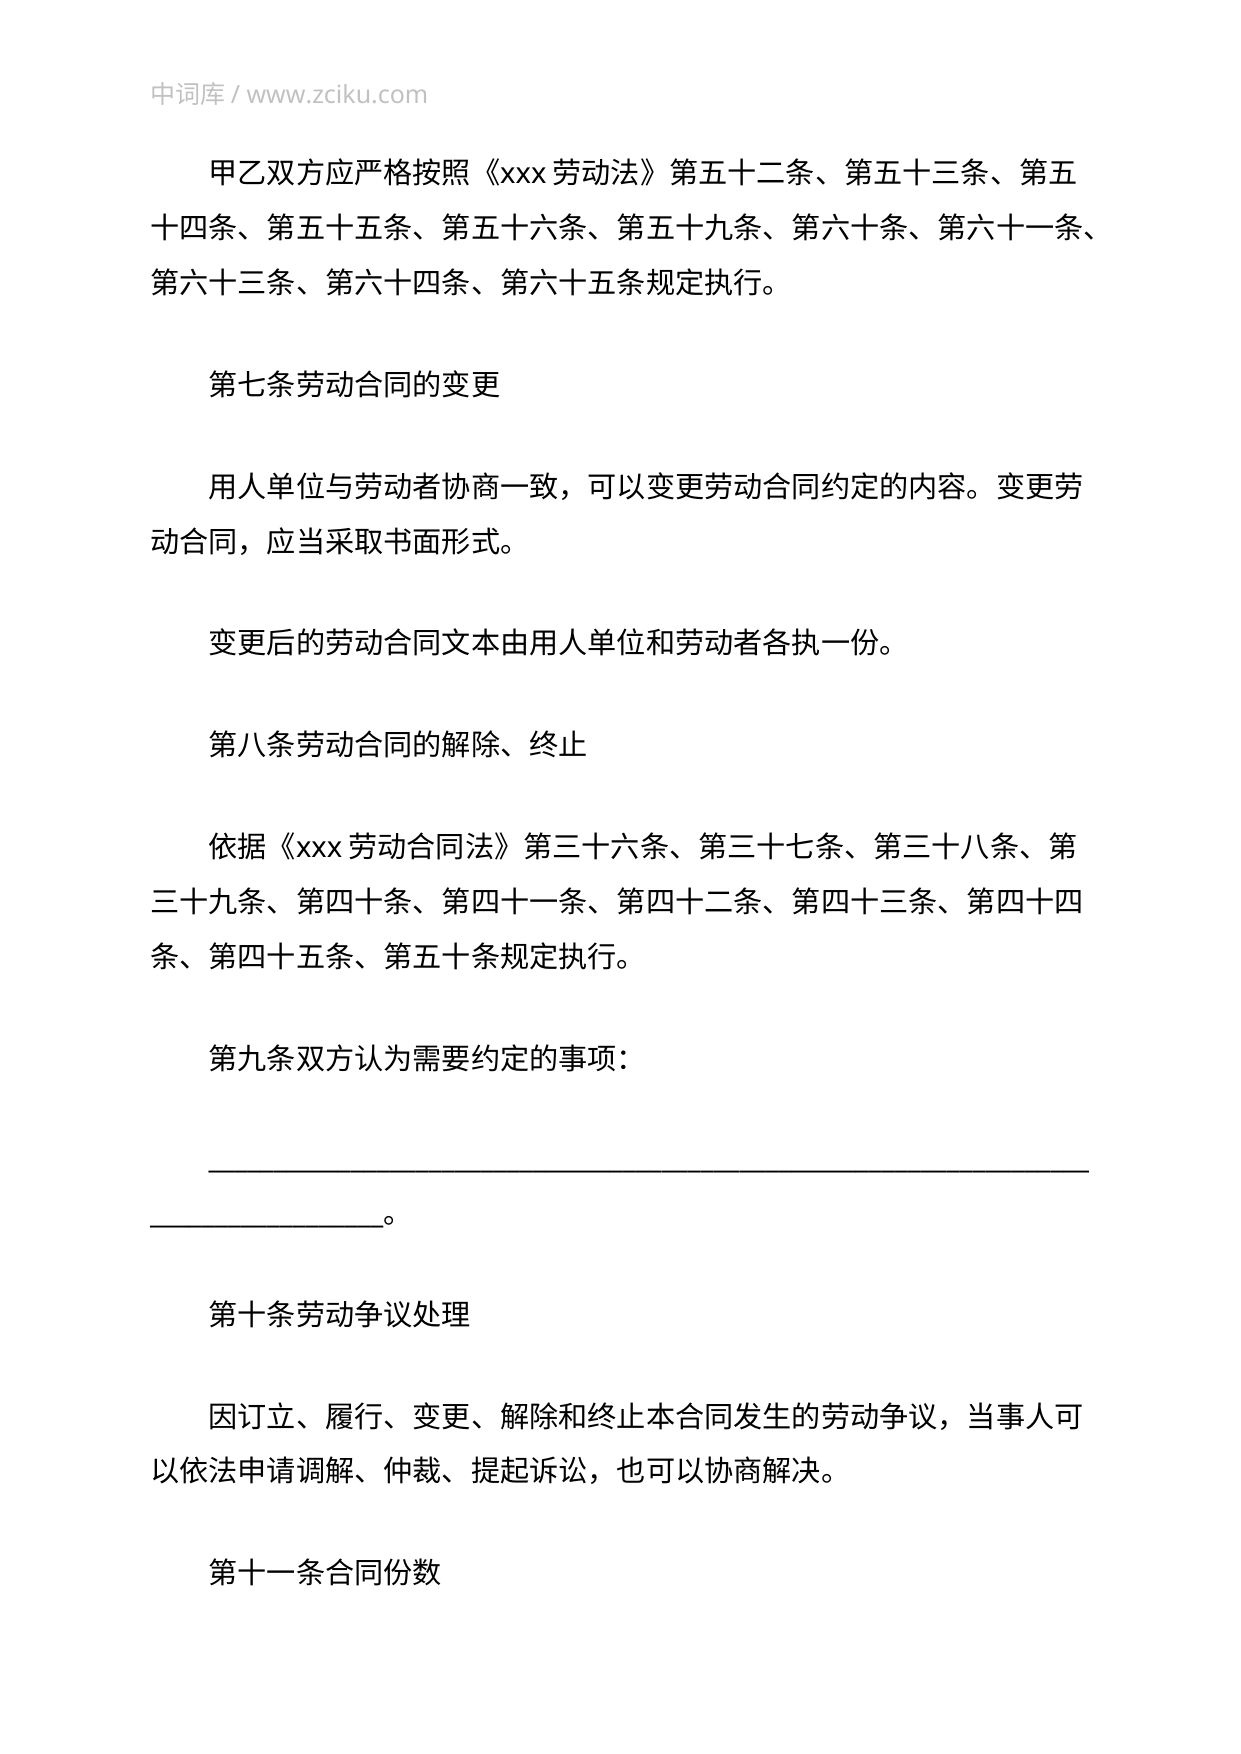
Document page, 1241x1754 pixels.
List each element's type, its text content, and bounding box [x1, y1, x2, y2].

text 依据《xxx劳动合同法》第三十六条、第三十七条、第三十八条、第三十九条、第四十条、第四十一条、第四十二条、第四十三条、第四十四条、第四十五条、第五十条规定执行。 [150, 824, 1090, 976]
text 第八条劳动合同的解除、终止 [150, 722, 1090, 764]
text 第十一条合同份数 [150, 1550, 1090, 1592]
text 第十条劳动争议处理 [150, 1291, 1090, 1334]
text 第七条劳动合同的变更 [150, 362, 1090, 404]
text 因订立、履行、变更、解除和终止本合同发生的劳动争议，当事人可以依法申请调解、仲裁、提起诉讼，也可以协商解决。 [150, 1393, 1090, 1490]
text 甲乙双方应严格按照《xxx劳动法》第五十二条、第五十三条、第五十四条、第五十五条、第五十六条、第五十九条、第六十条、第六十一条、第六十三条、第六十四条、第六十五条规定执行。 [150, 150, 1090, 302]
text ______________________________________________________________________________________。 [150, 1137, 1090, 1232]
text 用人单位与劳动者协商一致，可以变更劳动合同约定的内容。变更劳动合同，应当采取书面形式。 [150, 463, 1090, 561]
text 变更后的劳动合同文本由用人单位和劳动者各执一份。 [150, 620, 1090, 662]
text 第九条双方认为需要约定的事项： [150, 1035, 1090, 1078]
